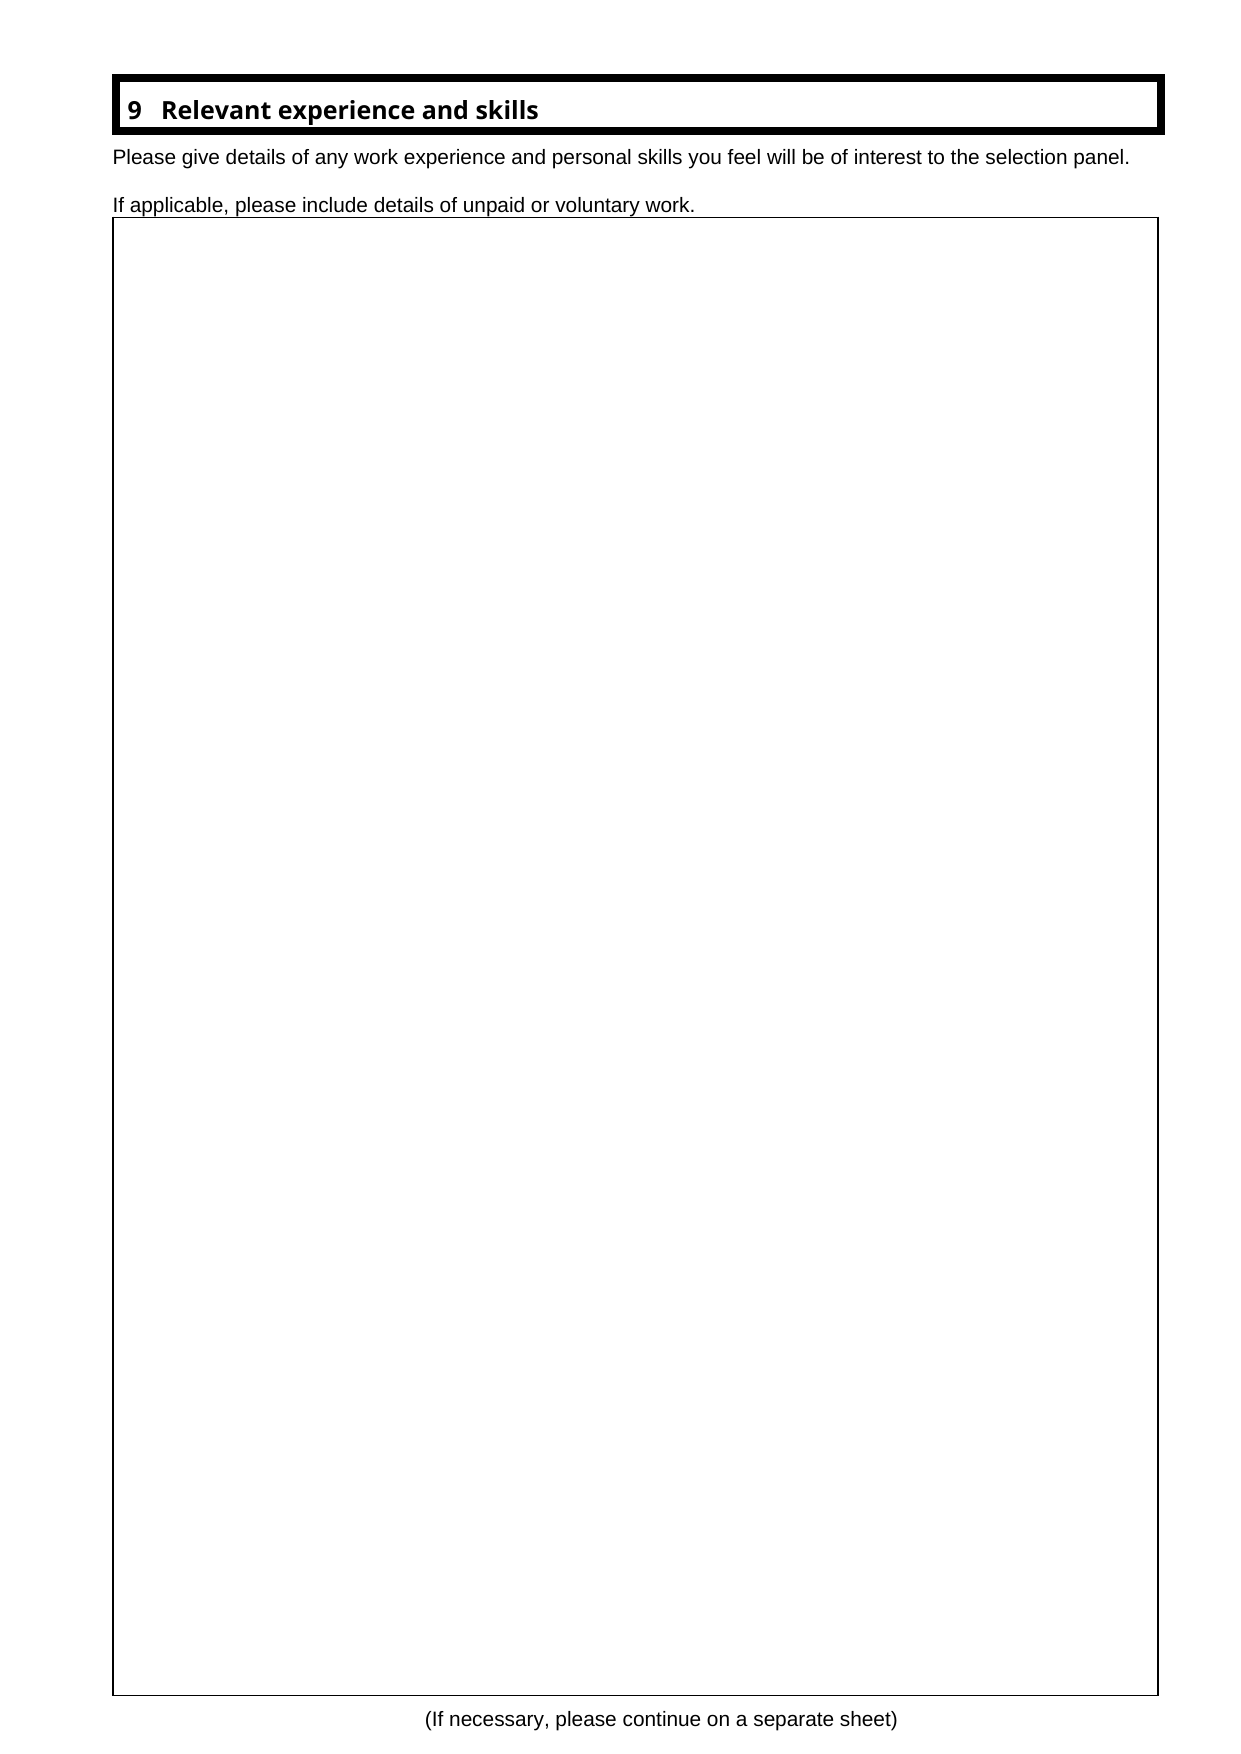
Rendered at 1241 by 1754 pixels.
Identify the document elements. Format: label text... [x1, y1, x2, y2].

table_header [114, 218, 1157, 1695]
table_header 9 Relevant experience and skills [120, 82, 1157, 127]
text If applicable, please include details of unpaid or voluntary work. [112, 193, 1205, 217]
text Please give details of any work experience and personal skills you feel will be of interest to the selection panel. [112, 145, 1205, 169]
text (If necessary, please continue on a separate sheet) [112, 1707, 1205, 1731]
